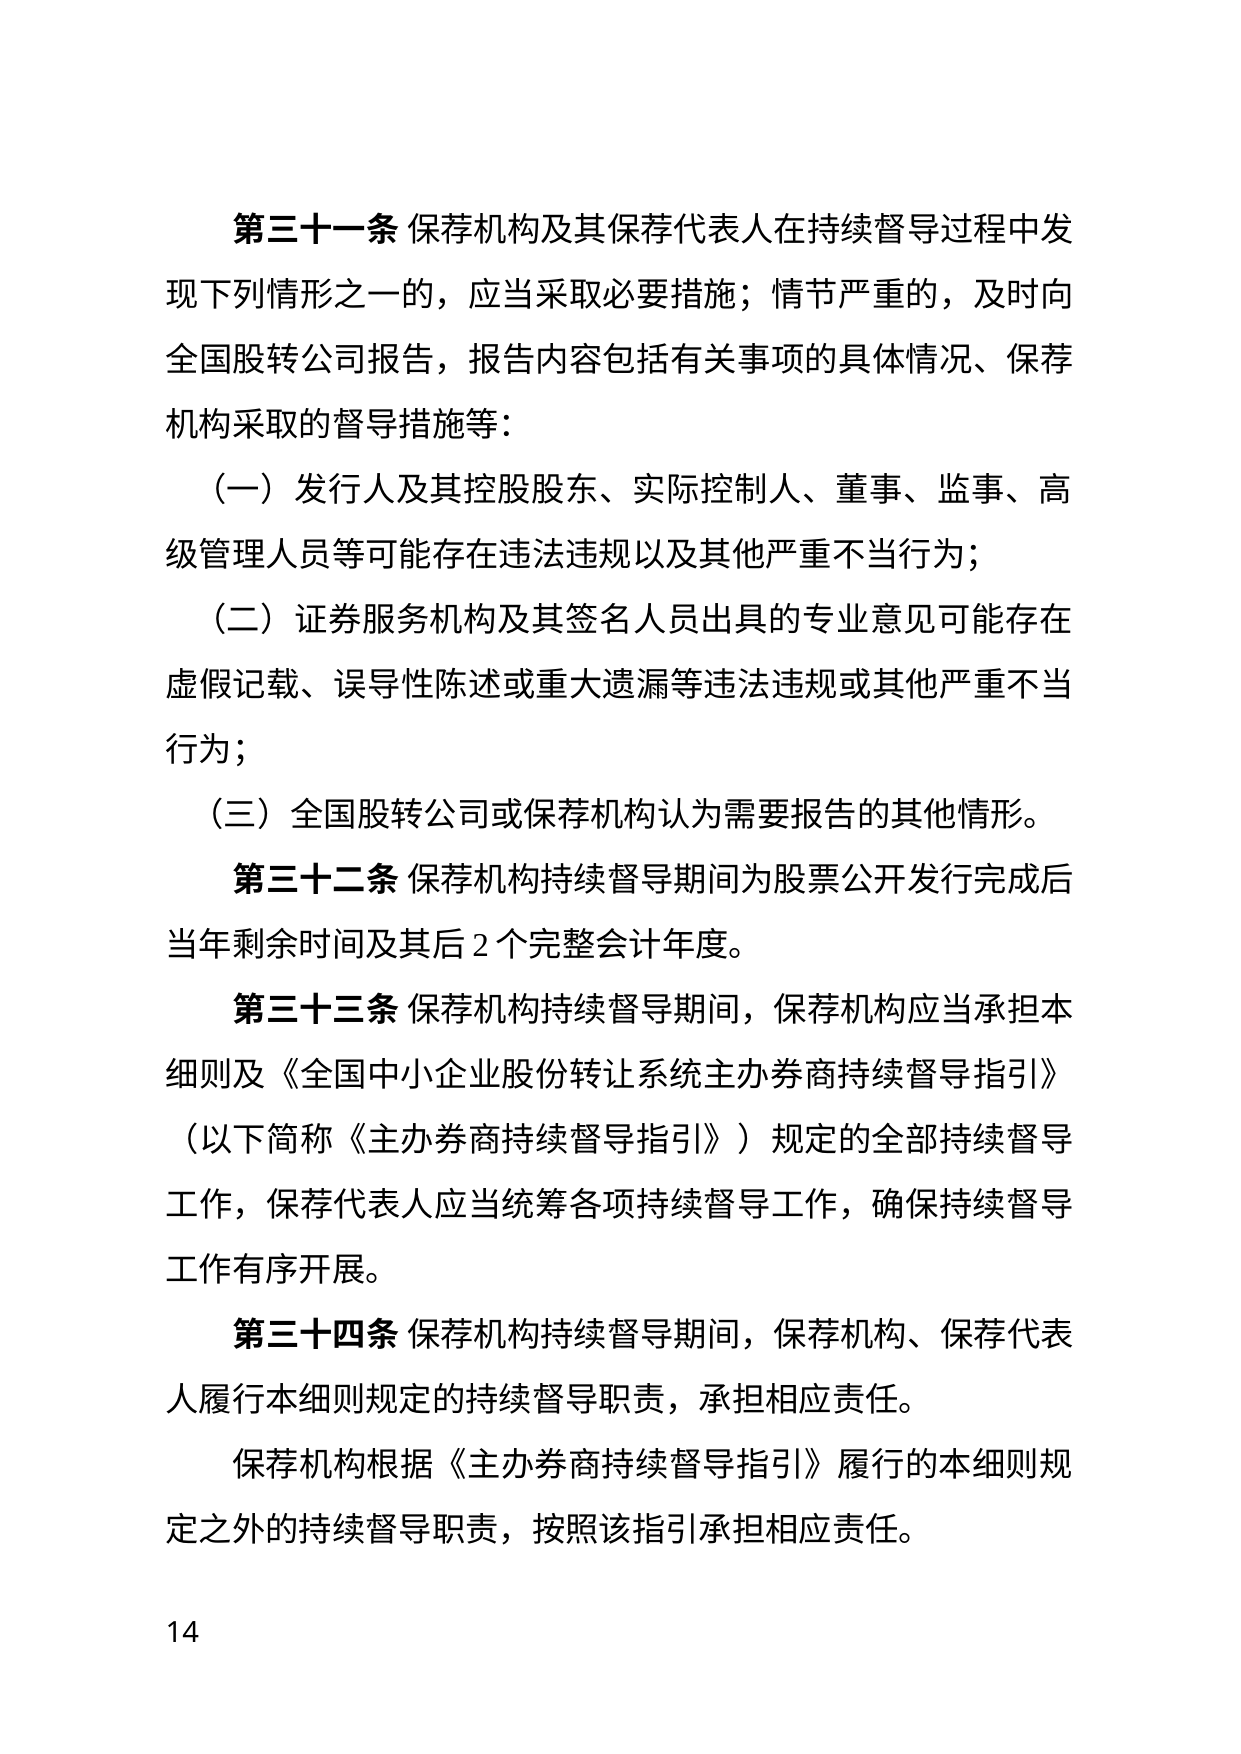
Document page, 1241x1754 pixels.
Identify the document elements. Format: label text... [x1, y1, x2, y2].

text 第三十三条 保荐机构持续督导期间，保荐机构应当承担本细则及《全国中小企业股份转让系统主办券商持续督导指引》（以下简称《主办券商持续督导指引》）规定的全部持续督导工作，保荐代表人应当统筹各项持续督导工作，确保持续督导工作有序开展。 [165, 974, 1075, 1299]
text （二）证券服务机构及其签名人员出具的专业意见可能存在虚假记载、误导性陈述或重大遗漏等违法违规或其他严重不当行为； [165, 584, 1075, 779]
text 第三十四条 保荐机构持续督导期间，保荐机构、保荐代表人履行本细则规定的持续督导职责，承担相应责任。 [165, 1299, 1075, 1429]
text 第三十一条 保荐机构及其保荐代表人在持续督导过程中发现下列情形之一的，应当采取必要措施；情节严重的，及时向全国股转公司报告，报告内容包括有关事项的具体情况、保荐机构采取的督导措施等： [165, 194, 1075, 454]
text （三）全国股转公司或保荐机构认为需要报告的其他情形。 [165, 779, 1075, 844]
text 保荐机构根据《主办券商持续督导指引》履行的本细则规定之外的持续督导职责，按照该指引承担相应责任。 [165, 1429, 1075, 1559]
text 第三十二条 保荐机构持续督导期间为股票公开发行完成后当年剩余时间及其后2个完整会计年度。 [165, 844, 1075, 974]
text （一）发行人及其控股股东、实际控制人、董事、监事、高级管理人员等可能存在违法违规以及其他严重不当行为； [165, 454, 1075, 584]
